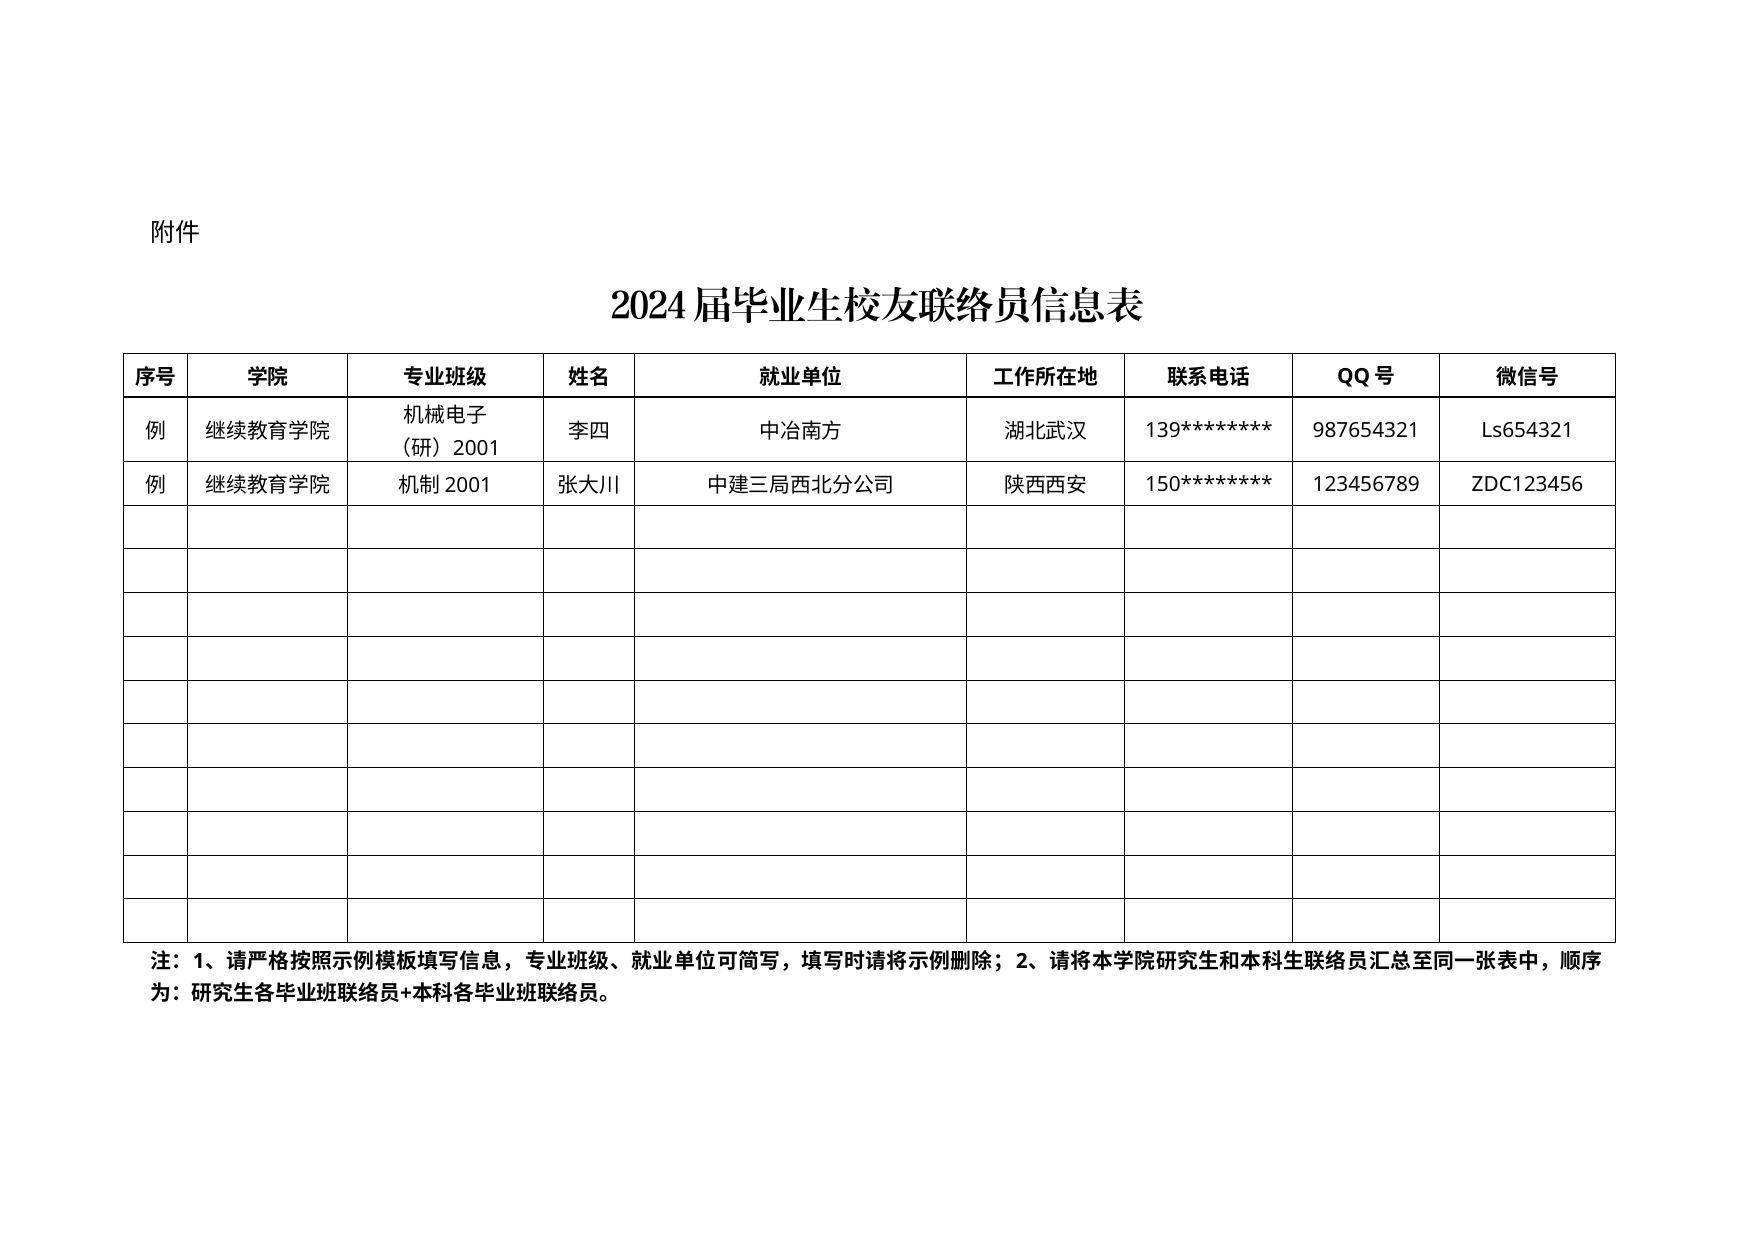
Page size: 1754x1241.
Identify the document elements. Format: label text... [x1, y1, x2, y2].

table_cell [544, 812, 634, 854]
table_cell [348, 768, 543, 811]
table_cell [967, 681, 1124, 723]
table_cell [635, 724, 966, 767]
table_cell [1293, 593, 1439, 636]
table_cell [1125, 812, 1292, 854]
table_cell [967, 593, 1124, 636]
table_cell [124, 506, 187, 548]
table_cell [124, 681, 187, 723]
table_cell [967, 899, 1124, 942]
table_cell [544, 681, 634, 723]
table_cell [1293, 637, 1439, 679]
table_cell [188, 593, 347, 636]
table_cell 例 [124, 398, 187, 461]
table_cell 987654321 [1293, 398, 1439, 461]
table_cell [1440, 681, 1615, 723]
table_cell 中冶南方 [635, 398, 966, 461]
table_cell [1440, 856, 1615, 898]
table_cell [967, 506, 1124, 548]
table_cell [544, 549, 634, 592]
table_cell 139******** [1125, 398, 1292, 461]
table_header 专业班级 [348, 354, 543, 396]
table_cell [635, 593, 966, 636]
table_cell Ls654321 [1440, 398, 1615, 461]
table_cell [544, 637, 634, 679]
table_cell [348, 681, 543, 723]
table_cell [1125, 506, 1292, 548]
table_cell [124, 899, 187, 942]
table_cell [1293, 812, 1439, 854]
table_cell [967, 768, 1124, 811]
table_cell [1125, 899, 1292, 942]
table_cell [1125, 768, 1292, 811]
table_cell [967, 724, 1124, 767]
table_header 学院 [188, 354, 347, 396]
table_cell [1440, 549, 1615, 592]
table_cell [348, 506, 543, 548]
table_cell 例 [124, 462, 187, 504]
table_cell [348, 637, 543, 679]
table_cell [124, 768, 187, 811]
table_cell [124, 637, 187, 679]
table_cell ZDC123456 [1440, 462, 1615, 504]
table_cell [188, 549, 347, 592]
table_cell [124, 549, 187, 592]
table_cell [1440, 637, 1615, 679]
table_cell 陕西西安 [967, 462, 1124, 504]
table_cell [1440, 899, 1615, 942]
table_cell 123456789 [1293, 462, 1439, 504]
table_cell [1125, 593, 1292, 636]
table_header 就业单位 [635, 354, 966, 396]
table_cell [635, 768, 966, 811]
table_cell [1125, 549, 1292, 592]
table_cell [188, 637, 347, 679]
table_cell [544, 899, 634, 942]
table_cell [124, 812, 187, 854]
table_cell [124, 724, 187, 767]
table_cell [348, 812, 543, 854]
table_cell [188, 899, 347, 942]
table_cell 机制2001 [348, 462, 543, 504]
table_cell [188, 724, 347, 767]
table_cell [348, 724, 543, 767]
table_cell [188, 856, 347, 898]
table_cell [1293, 899, 1439, 942]
table_cell [124, 593, 187, 636]
table_cell [544, 506, 634, 548]
table_cell 张大川 [544, 462, 634, 504]
table_cell 李四 [544, 398, 634, 461]
table_cell [1440, 724, 1615, 767]
table_header 联系电话 [1125, 354, 1292, 396]
table_cell [544, 856, 634, 898]
table_header QQ号 [1293, 354, 1439, 396]
table_cell [188, 768, 347, 811]
text 注：1、请严格按照示例模板填写信息，专业班级、就业单位可简写，填写时请将示例删除；2、请将本学院研究生和本科生联络员汇总至同一张表中，顺序为：研究生各毕业班联络员+本科各毕业班联络员。 [150, 943, 1604, 1008]
table_cell 继续教育学院 [188, 462, 347, 504]
text 2024届毕业生校友联络员信息表 [150, 275, 1604, 340]
table_cell [967, 637, 1124, 679]
table_cell [967, 856, 1124, 898]
table_cell [1293, 681, 1439, 723]
table_cell [1440, 506, 1615, 548]
table_cell [635, 856, 966, 898]
table_cell [1293, 768, 1439, 811]
table_cell [1440, 593, 1615, 636]
table_cell [1125, 681, 1292, 723]
table_cell [1293, 856, 1439, 898]
table_header 微信号 [1440, 354, 1615, 396]
table_cell 湖北武汉 [967, 398, 1124, 461]
table_cell 机械电子（研）2001 [348, 398, 543, 461]
table_header 姓名 [544, 354, 634, 396]
text 附件 [150, 198, 1604, 263]
table_cell [635, 681, 966, 723]
table_cell [635, 549, 966, 592]
table_cell [544, 724, 634, 767]
table_cell [1125, 637, 1292, 679]
table_cell [348, 593, 543, 636]
table_cell [348, 549, 543, 592]
table_cell [1125, 856, 1292, 898]
table_cell [544, 593, 634, 636]
table_cell [967, 812, 1124, 854]
table_cell [1293, 506, 1439, 548]
table_cell [188, 812, 347, 854]
table_cell [635, 899, 966, 942]
table_header 工作所在地 [967, 354, 1124, 396]
table_cell [635, 812, 966, 854]
table_cell 中建三局西北分公司 [635, 462, 966, 504]
table_cell [1293, 724, 1439, 767]
table_cell [188, 681, 347, 723]
table_header 序号 [124, 354, 187, 396]
table_cell [1293, 549, 1439, 592]
table_cell 150******** [1125, 462, 1292, 504]
table_cell 继续教育学院 [188, 398, 347, 461]
table_cell [124, 856, 187, 898]
table_cell [188, 506, 347, 548]
table_cell [544, 768, 634, 811]
table_cell [1440, 812, 1615, 854]
table_cell [635, 506, 966, 548]
table_cell [348, 856, 543, 898]
table_cell [635, 637, 966, 679]
table_cell [967, 549, 1124, 592]
table_cell [1125, 724, 1292, 767]
table_cell [1440, 768, 1615, 811]
table_cell [348, 899, 543, 942]
